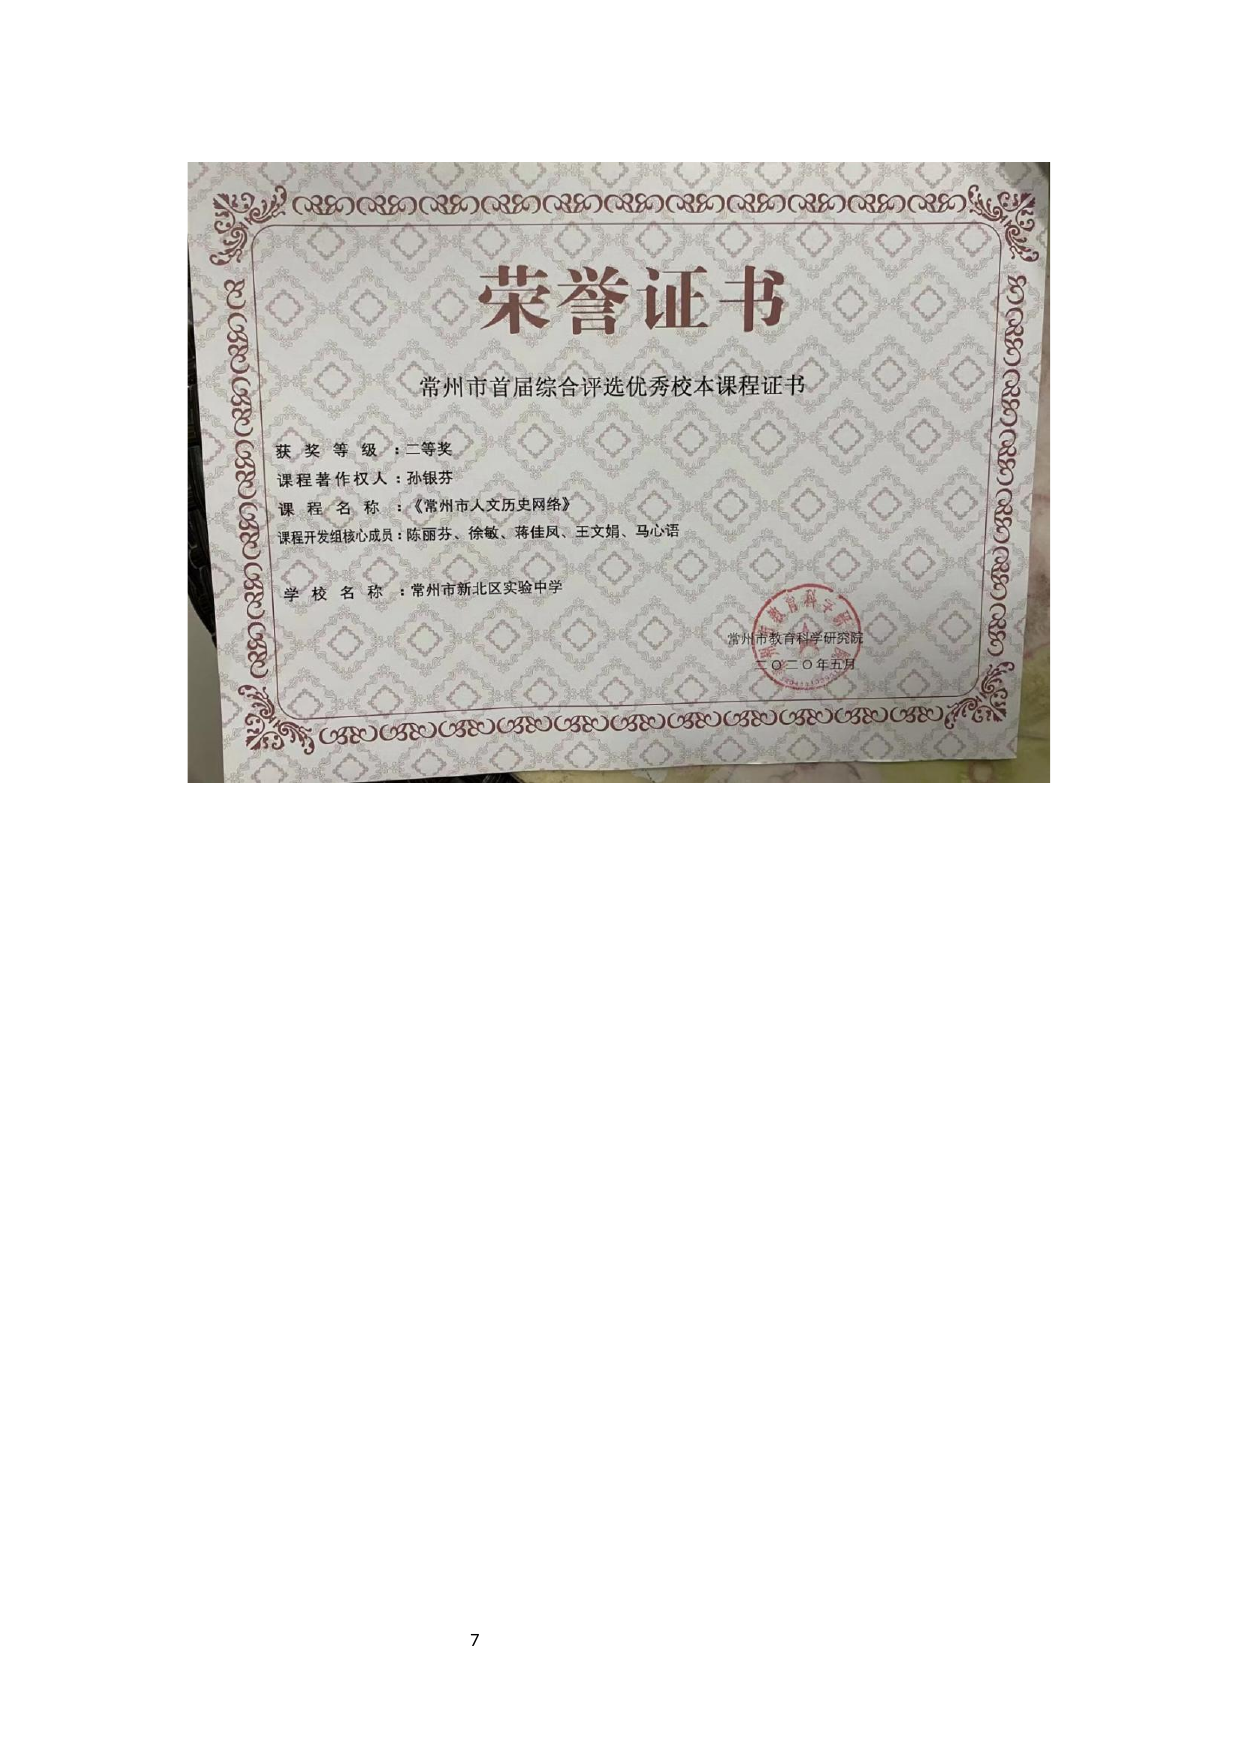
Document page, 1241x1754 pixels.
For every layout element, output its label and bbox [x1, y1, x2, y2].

picture [187, 162, 1050, 783]
